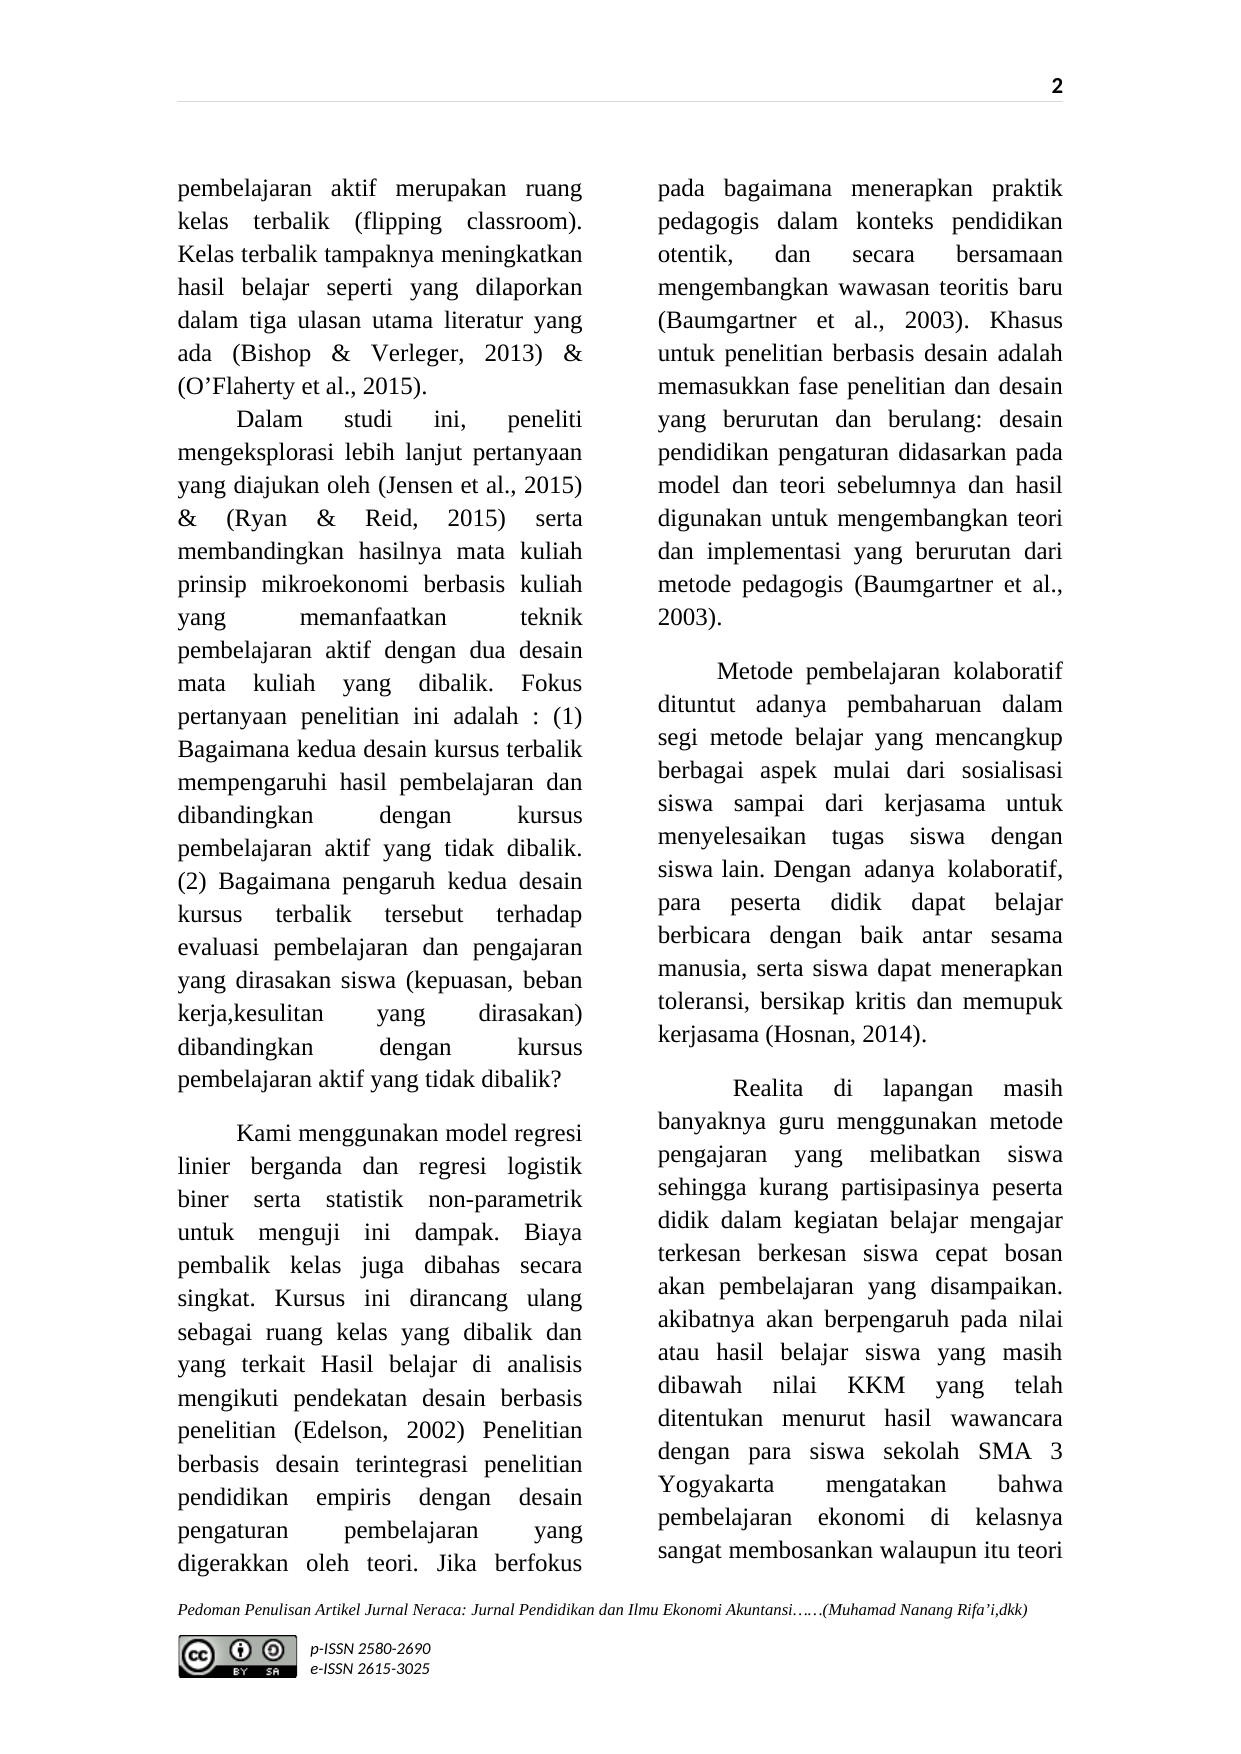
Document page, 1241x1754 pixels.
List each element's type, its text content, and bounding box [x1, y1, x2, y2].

text Metode pembelajaran kolaboratif dituntut adanya pembaharuan dalam segi metode belajar yang mencangkup berbagai aspek mulai dari sosialisasi siswa sampai dari kerjasama untuk menyelesaikan tugas siswa dengan siswa lain. Dengan*adanya*kolaboratif, para peserta didik dapat belajar berbicara dengan baik antar sesama manusia, serta siswa dapat menerapkan toleransi, bersikap kritis dan memupuk kerjasama (Hosnan, 2014). [658, 656, 1063, 1048]
text Dalam studi ini, peneliti mengeksplorasi lebih lanjut pertanyaan yang diajukan oleh (Jensen et al., 2015) & (Ryan & Reid, 2015) serta membandingkan hasilnya mata kuliah prinsip mikroekonomi berbasis kuliah yang memanfaatkan teknik pembelajaran aktif dengan dua desain mata kuliah yang dibalik. Fokus pertanyaan penelitian ini adalah : (1) Bagaimana kedua desain kursus terbalik mempengaruhi hasil pembelajaran dan dibandingkan dengan kursus pembelajaran aktif yang tidak dibalik. (2) Bagaimana pengaruh kedua desain kursus terbalik tersebut terhadap evaluasi pembelajaran dan pengajaran yang dirasakan siswa (kepuasan, beban kerja,kesulitan yang dirasakan) dibandingkan dengan kursus pembelajaran aktif yang tidak dibalik? [177, 404, 583, 1093]
picture [178, 1635, 298, 1678]
text Kami menggunakan model regresi linier berganda dan regresi logistik biner serta statistik non-parametrik untuk menguji ini dampak. Biaya pembalik kelas juga dibahas secara singkat. Kursus ini dirancang ulang sebagai ruang kelas yang dibalik dan yang terkait Hasil belajar di analisis mengikuti pendekatan desain berbasis penelitian (Edelson, 2002) Penelitian berbasis desain terintegrasi penelitian pendidikan empiris dengan desain pengaturan pembelajaran yang digerakkan oleh teori. Jika berfokus pada bagaimana menerapkan praktik pedagogis dalam konteks pendidikan otentik, dan secara bersamaan mengembangkan wawasan teoritis baru (Baumgartner et al., 2003). Khasus untuk penelitian berbasis desain adalah memasukkan fase penelitian dan desain yang berurutan dan berulang: desain pendidikan pengaturan didasarkan pada model dan teori sebelumnya dan hasil digunakan untuk mengembangkan teori dan implementasi yang berurutan dari metode pedagogis (Baumgartner et al., 2003). [177, 1118, 583, 1576]
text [177, 173, 583, 400]
text Kami menggunakan model regresi linier berganda dan regresi logistik biner serta statistik non-parametrik untuk menguji ini dampak. Biaya pembalik kelas juga dibahas secara singkat. Kursus ini dirancang ulang sebagai ruang kelas yang dibalik dan yang terkait Hasil belajar di analisis mengikuti pendekatan desain berbasis penelitian (Edelson, 2002) Penelitian berbasis desain terintegrasi penelitian pendidikan empiris dengan desain pengaturan pembelajaran yang digerakkan oleh teori. Jika berfokus pada bagaimana menerapkan praktik pedagogis dalam konteks pendidikan otentik, dan secara bersamaan mengembangkan wawasan teoritis baru (Baumgartner et al., 2003). Khasus untuk penelitian berbasis desain adalah memasukkan fase penelitian dan desain yang berurutan dan berulang: desain pendidikan pengaturan didasarkan pada model dan teori sebelumnya dan hasil digunakan untuk mengembangkan teori dan implementasi yang berurutan dari metode pedagogis (Baumgartner et al., 2003). [658, 173, 1063, 631]
